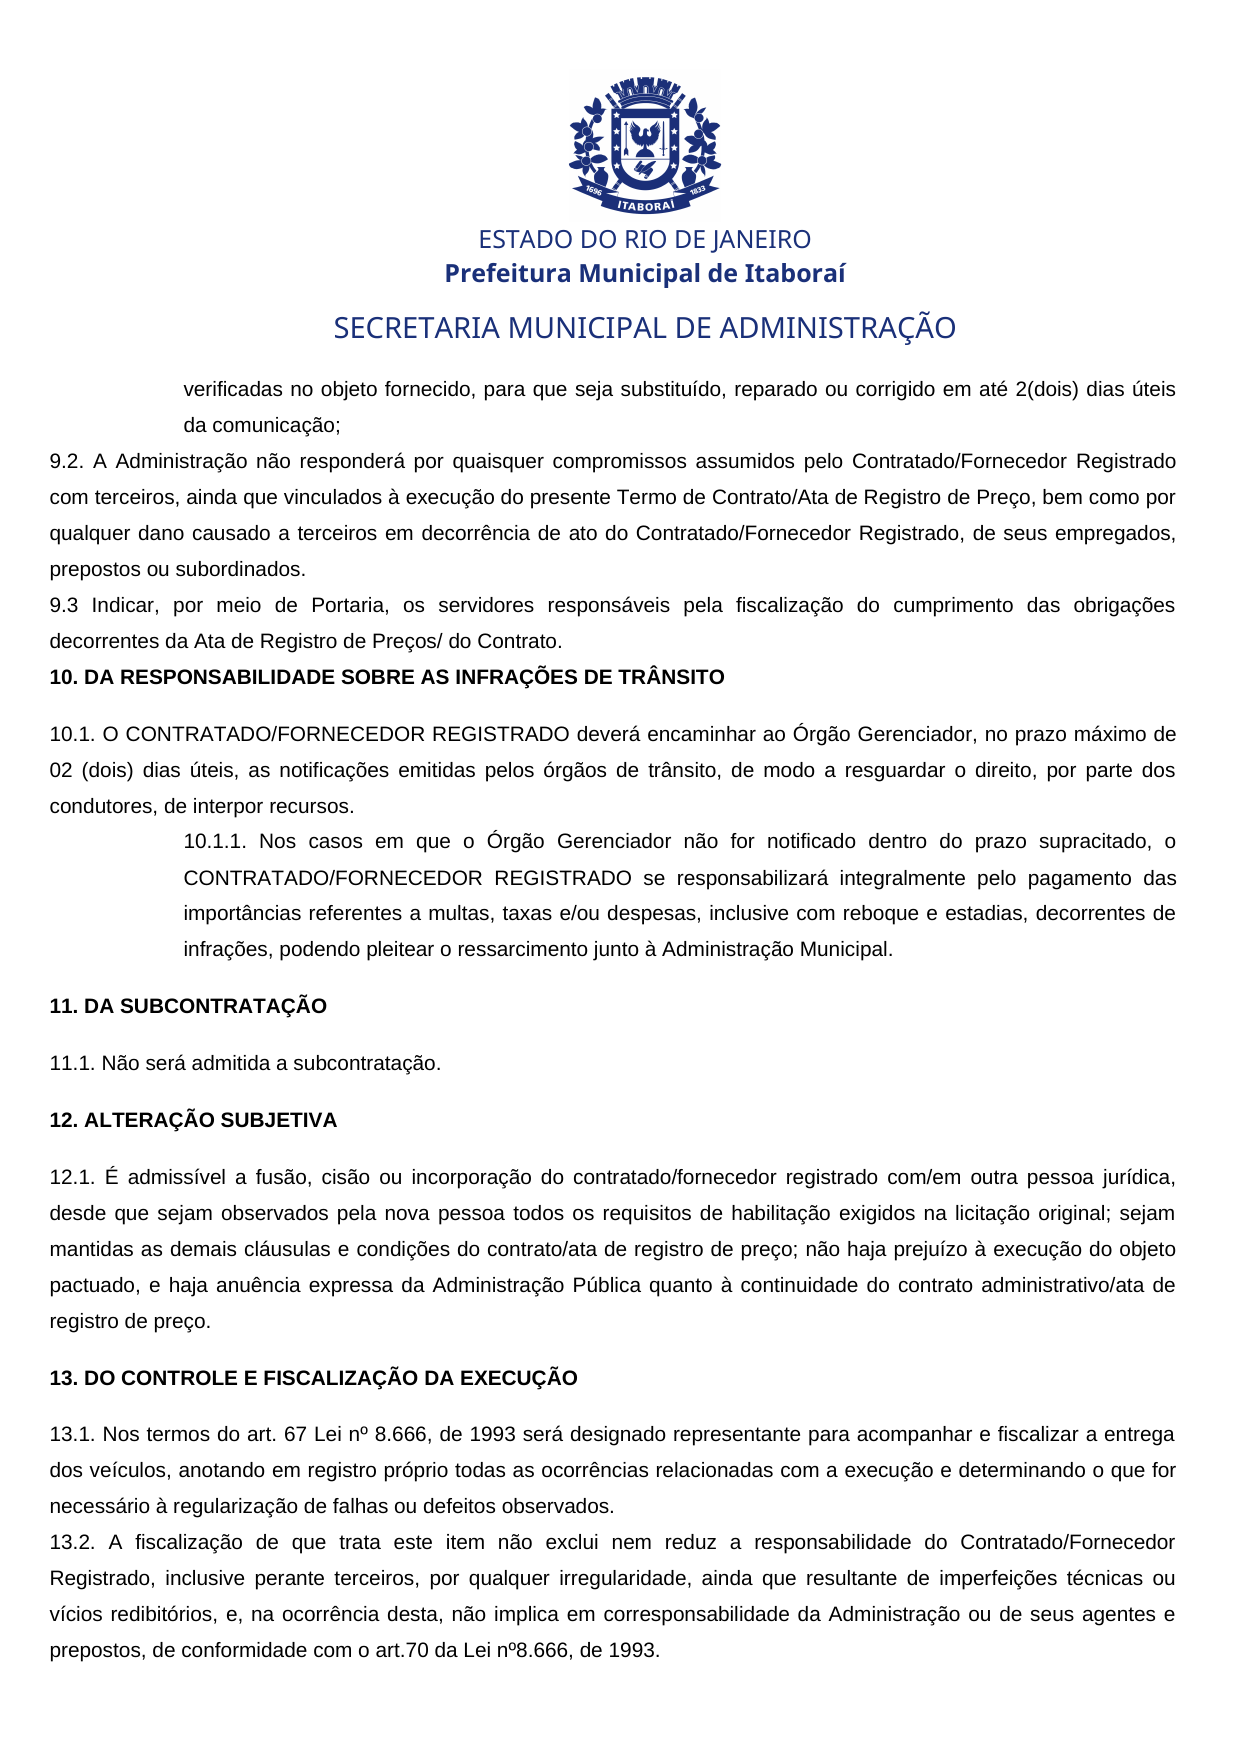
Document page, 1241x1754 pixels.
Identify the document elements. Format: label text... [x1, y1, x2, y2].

text 9.3 Indicar, por meio de Portaria, os servidores responsáveis pela fiscalização do cumprimento das obrigações decorrentes da Ata de Registro de Preços/ do Contrato. [49, 593, 1178, 653]
text 9.2. A Administração não responderá por quaisquer compromissos assumidos pelo Contratado/Fornecedor Registrado com terceiros, ainda que vinculados à execução do presente Termo de Contrato/Ata de Registro de Preço, bem como por qualquer dano causado a terceiros em decorrência de ato do Contratado/Fornecedor Registrado, de seus empregados, prepostos ou subordinados. [49, 449, 1178, 581]
text 10. DA RESPONSABILIDADE SOBRE AS INFRAÇÕES DE TRÂNSITO [49, 665, 1178, 689]
text 13.1. Nos termos do art. 67 Lei nº 8.666, de 1993 será designado representante para acompanhar e fiscalizar a entrega dos veículos, anotando em registro próprio todas as ocorrências relacionadas com a execução e determinando o que for necessário à regularização de falhas ou defeitos observados. [49, 1422, 1178, 1518]
list 12.1. É admissível a fusão, cisão ou incorporação do contratado/fornecedor registrado com/em outra pessoa jurídica, desde que sejam observados pela nova pessoa todos os requisitos de habilitação exigidos na licitação original; sejam mantidas as demais cláusulas e condições do contrato/ata de registro de preço; não haja prejuízo à execução do objeto pactuado, e haja anuência expressa da Administração Pública quanto à continuidade do contrato administrativo/ata de registro de preço. [49, 1165, 1178, 1332]
text 10.1.1. Nos casos em que o Órgão Gerenciador não for notificado dentro do prazo supracitado, o CONTRATADO/FORNECEDOR REGISTRADO se responsabilizará integralmente pelo pagamento das importâncias referentes a multas, taxas e/ou despesas, inclusive com reboque e estadias, decorrentes de infrações, podendo pleitear o ressarcimento junto à Administração Municipal. [183, 829, 1178, 961]
picture [568, 69, 722, 222]
text 11. DA SUBCONTRATAÇÃO [49, 994, 1178, 1018]
text 13. DO CONTROLE E FISCALIZAÇÃO DA EXECUÇÃO [49, 1365, 1178, 1389]
text 13.2. A fiscalização de que trata este item não exclui nem reduz a responsabilidade do Contratado/Fornecedor Registrado, inclusive perante terceiros, por qualquer irregularidade, ainda que resultante de imperfeições técnicas ou vícios redibitórios, e, na ocorrência desta, não implica em corresponsabilidade da Administração ou de seus agentes e prepostos, de conformidade com o art.70 da Lei nº8.666, de 1993. [49, 1530, 1178, 1662]
text 10.1. O CONTRATADO/FORNECEDOR REGISTRADO deverá encaminhar ao Órgão Gerenciador, no prazo máximo de 02 (dois) dias úteis, as notificações emitidas pelos órgãos de trânsito, de modo a resguardar o direito, por parte dos condutores, de interpor recursos. [49, 722, 1178, 817]
text 12. ALTERAÇÃO SUBJETIVA [49, 1108, 1178, 1132]
list 11.1. Não será admitida a subcontratação. [49, 1051, 1178, 1075]
